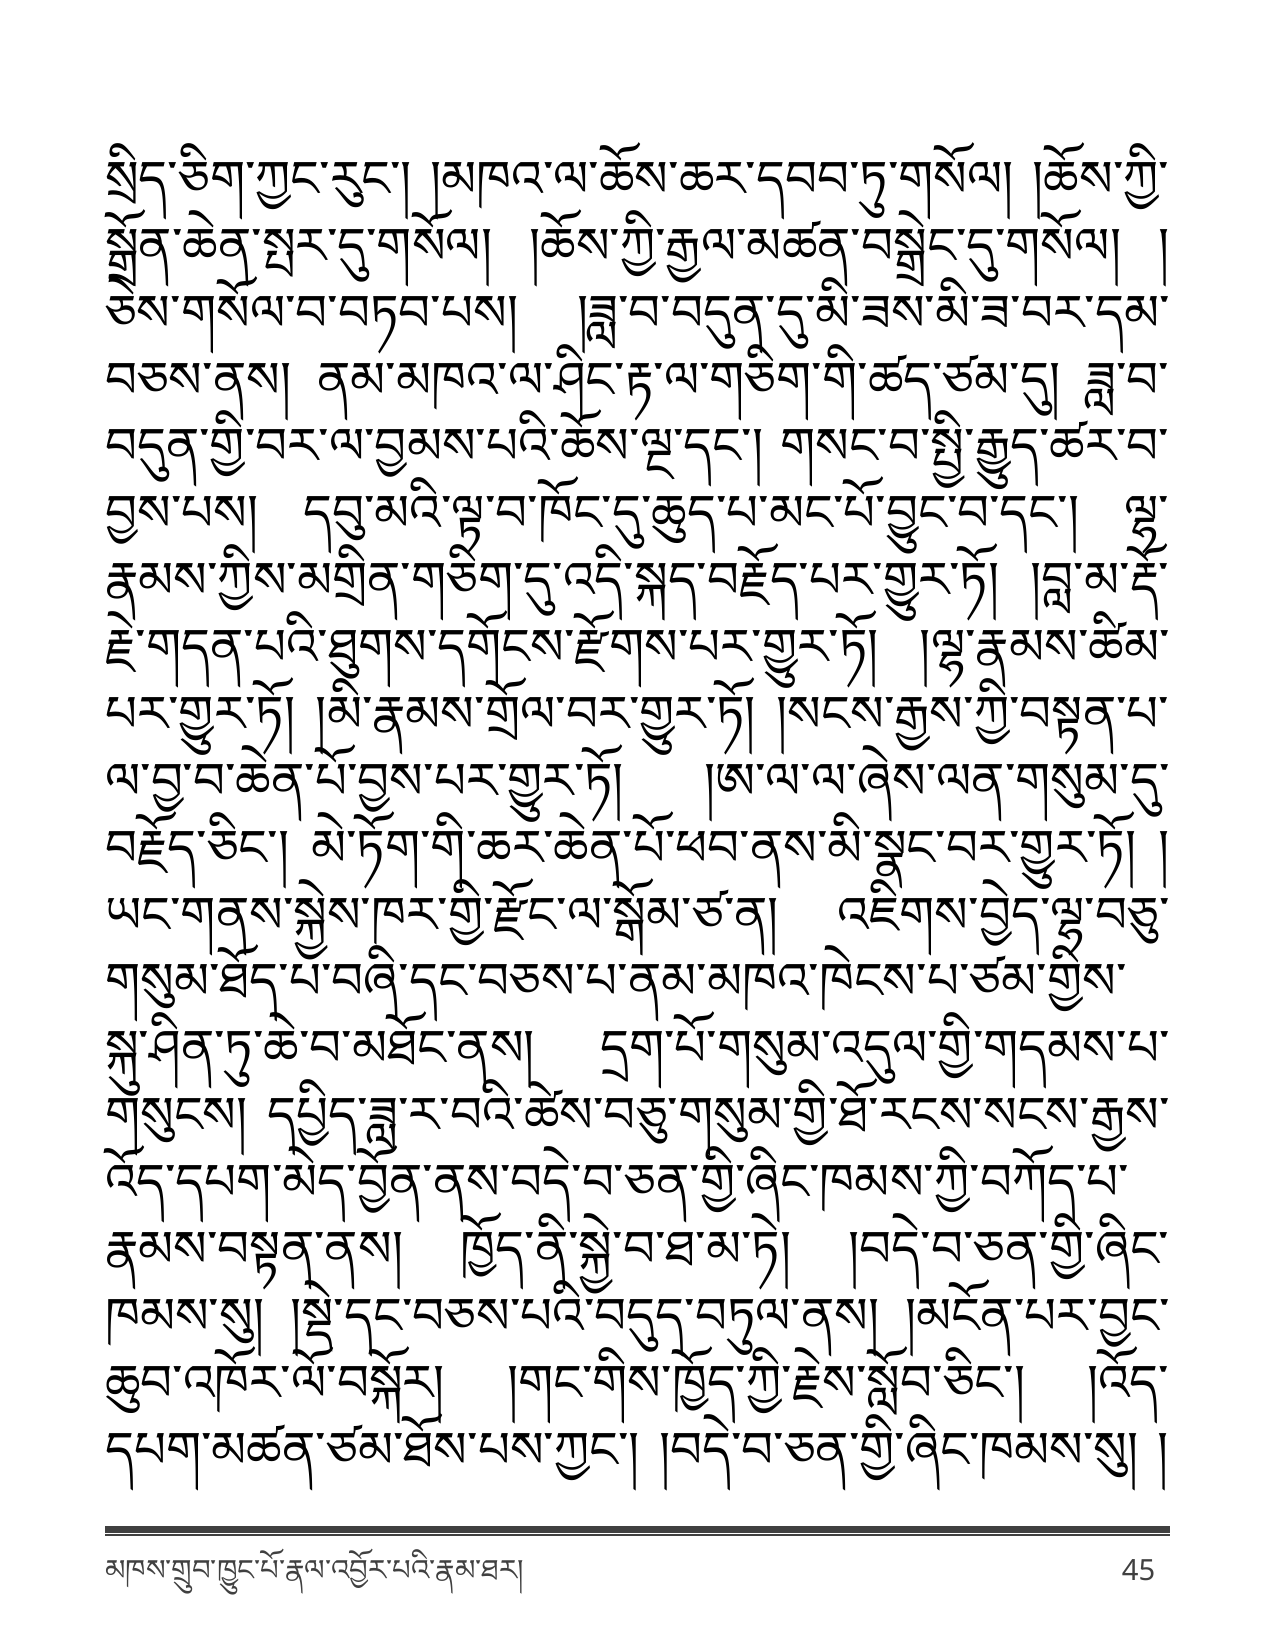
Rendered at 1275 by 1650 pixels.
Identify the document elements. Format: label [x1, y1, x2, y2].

text [105, 150, 1170, 1479]
